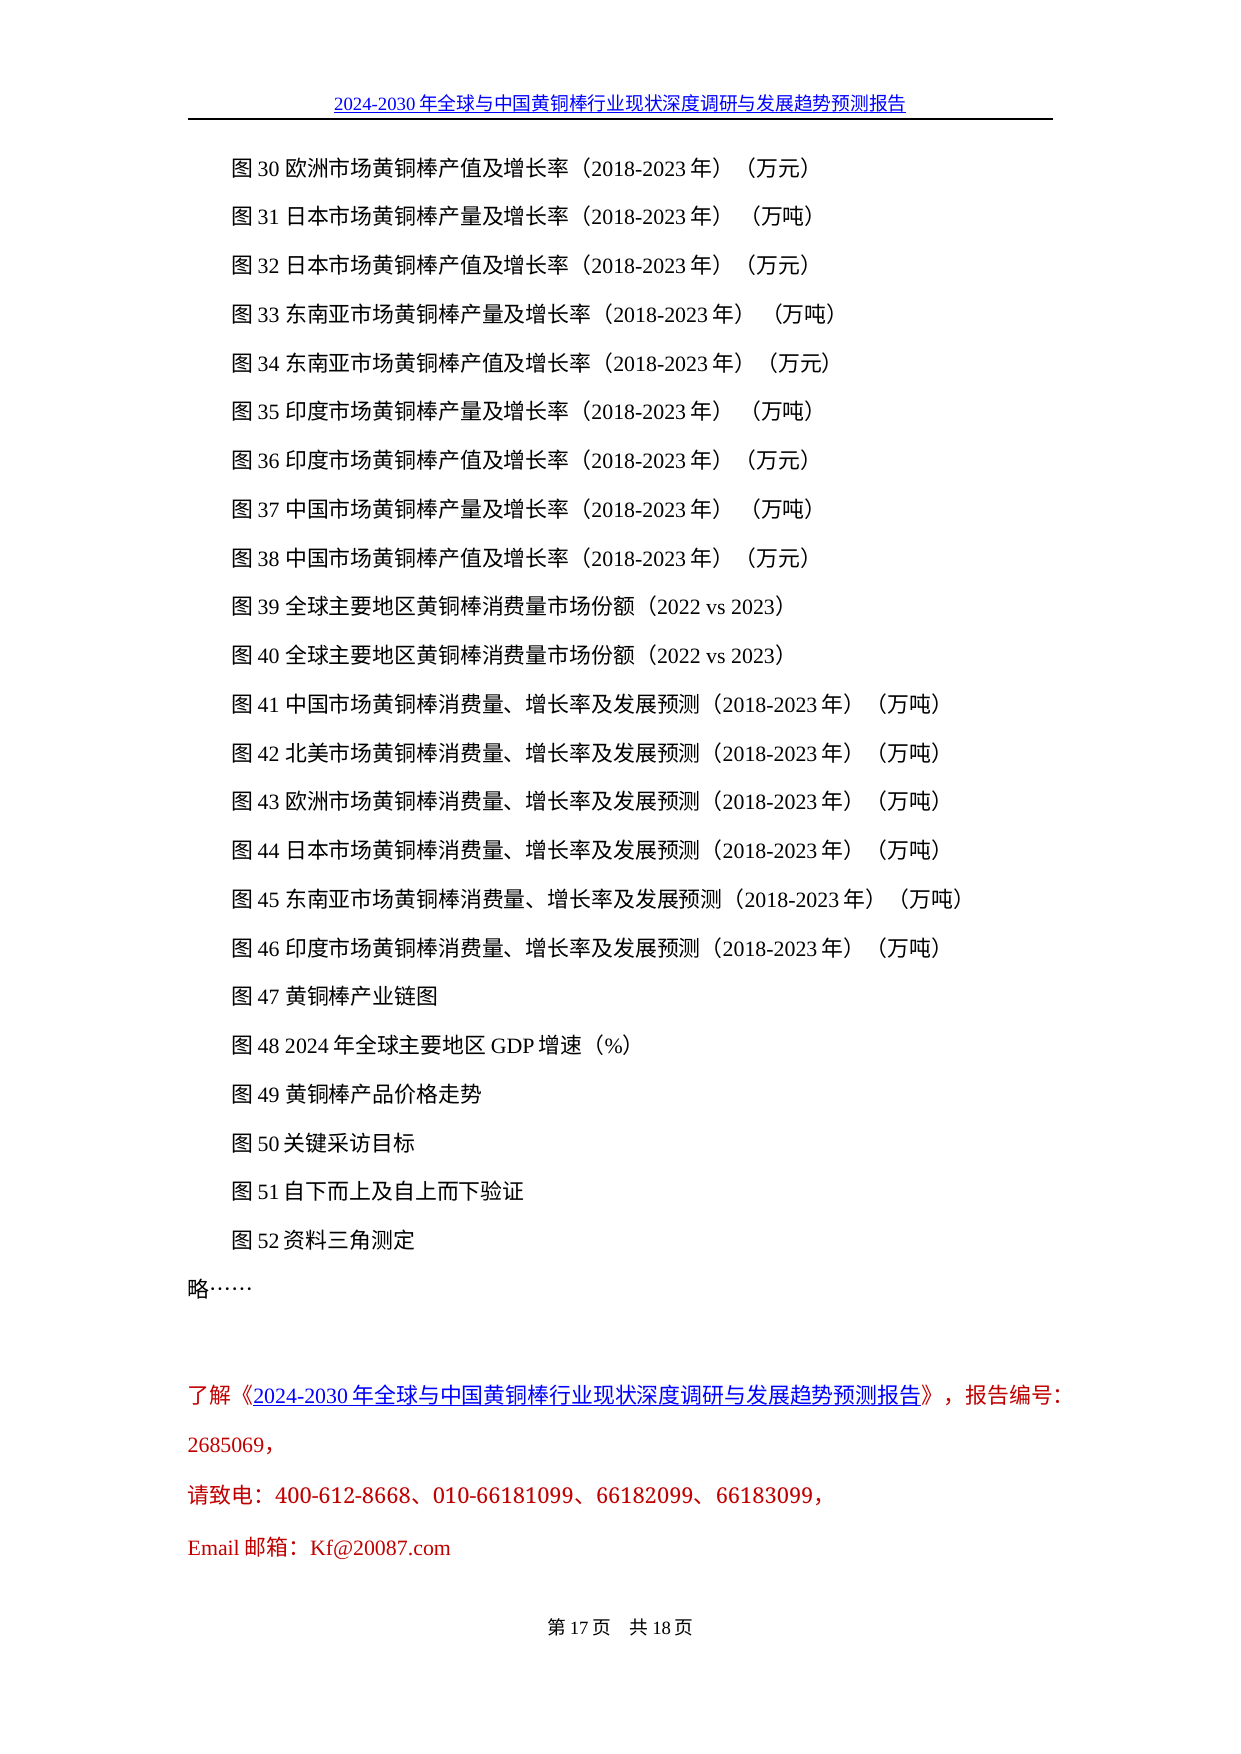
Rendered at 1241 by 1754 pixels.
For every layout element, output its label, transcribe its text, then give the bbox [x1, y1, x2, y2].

text Email邮箱：Kf@20087.com [187, 1530, 1053, 1562]
text 请致电：400-612-8668、010-66181099、66182099、66183099， [187, 1478, 1053, 1511]
text 了解《2024-2030年全球与中国黄铜棒行业现状深度调研与发展趋势预测报告》，报告编号：2685069， [187, 1378, 1053, 1459]
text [187, 150, 1053, 1304]
